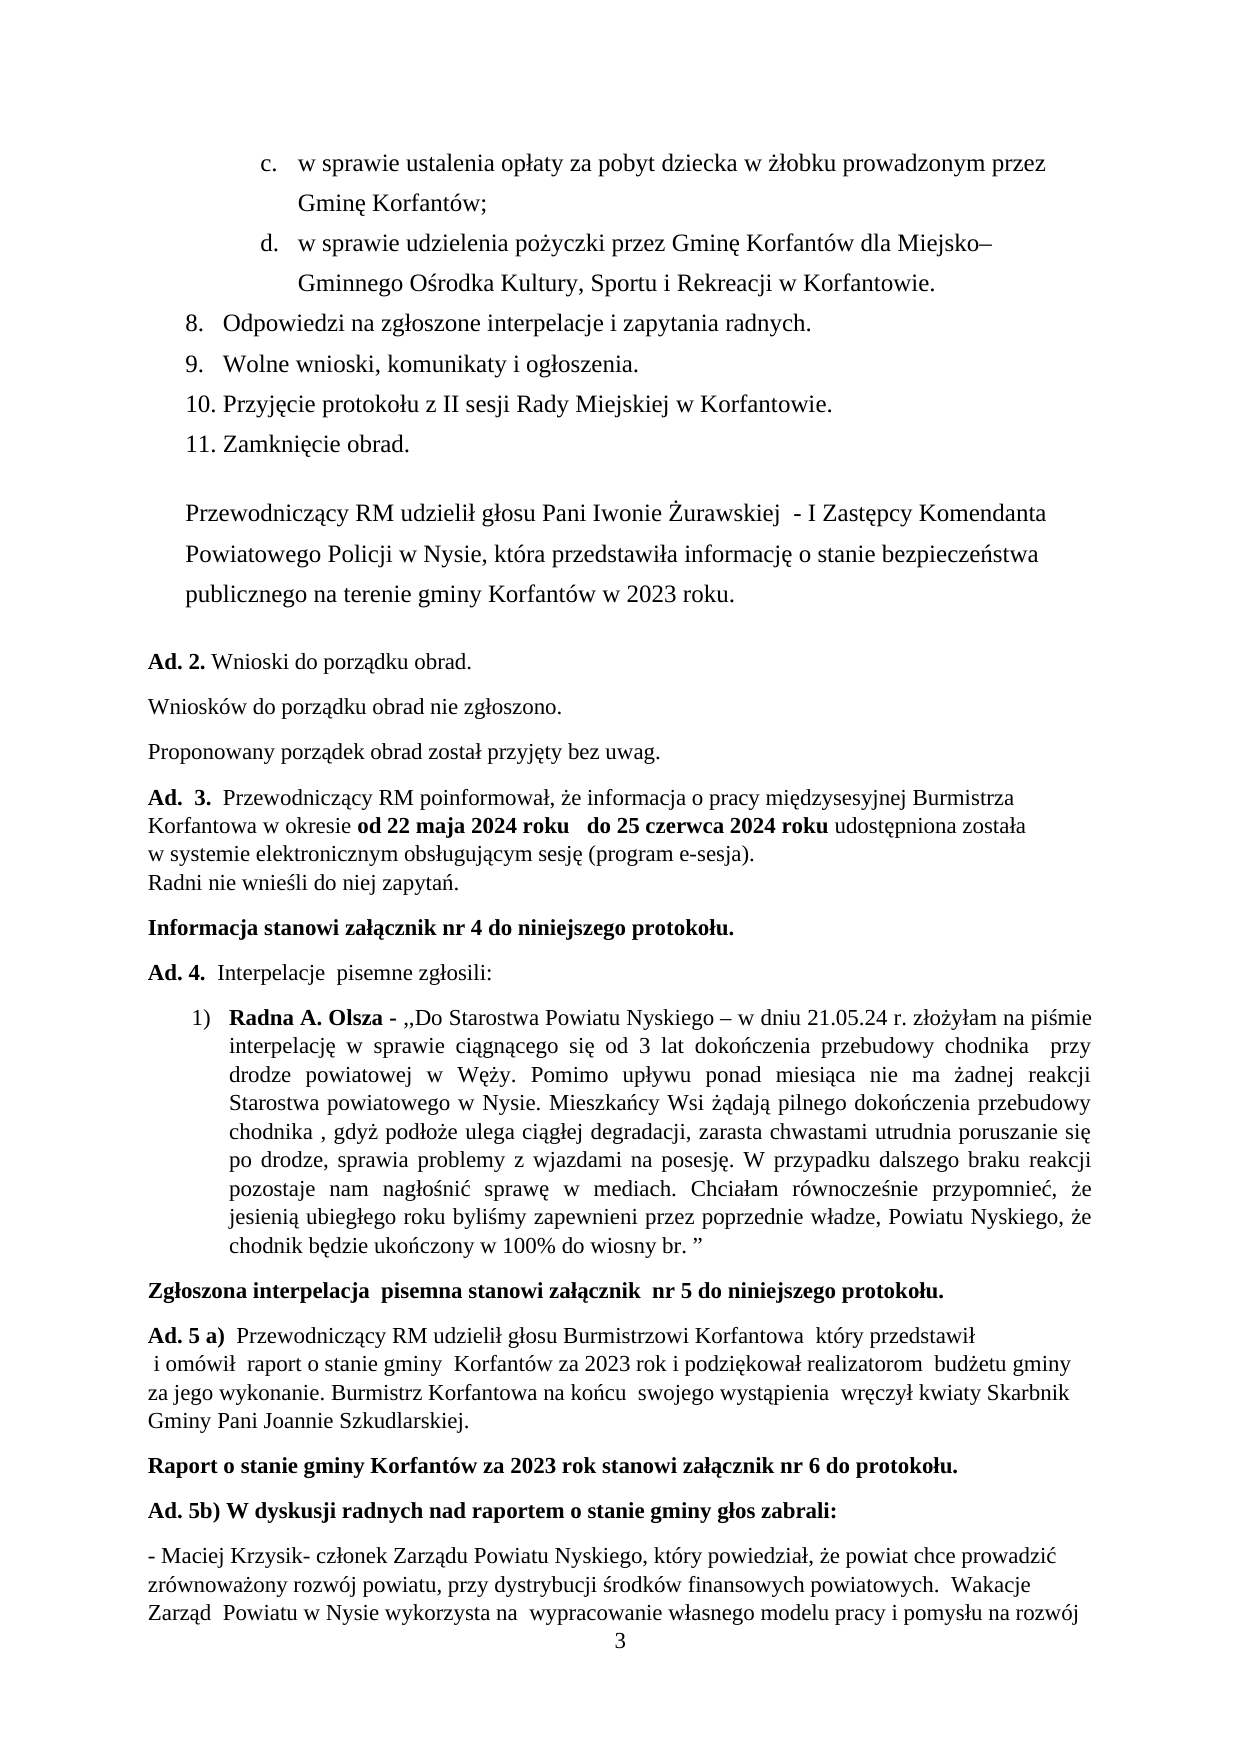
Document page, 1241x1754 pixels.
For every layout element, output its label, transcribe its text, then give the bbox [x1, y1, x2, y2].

list Wolne wnioski, komunikaty i ogłoszenia. [185, 349, 1093, 377]
text Ad. 2. Wnioski do porządku obrad. [148, 648, 1093, 674]
text Ad. 4. Interpelacje pisemne zgłosili: [148, 959, 1093, 985]
list w sprawie udzielenia pożyczki przez Gminę Korfantów dla Miejsko–Gminnego Ośrodka Kultury, Sportu i Rekreacji w Korfantowie. [260, 228, 1093, 297]
text Informacja stanowi załącznik nr 4 do niniejszego protokołu. [148, 914, 1093, 940]
text Raport o stanie gminy Korfantów za 2023 rok stanowi załącznik nr 6 do protokołu. [148, 1452, 1093, 1479]
text Zgłoszona interpelacja pisemna stanowi załącznik nr 5 do niniejszego protokołu. [148, 1277, 1093, 1303]
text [148, 1542, 1093, 1626]
text Ad. 5b) W dyskusji radnych nad raportem o stanie gminy głos zabrali: [148, 1497, 1093, 1524]
list Odpowiedzi na zgłoszone interpelacje i zapytania radnych. [185, 308, 1093, 337]
text Ad. 5 a) Przewodniczący RM udzielił głosu Burmistrzowi Korfantowa który przedstawił i omówił raport o stanie gminy Korfantów za 2023 rok i podziękował realizatorom budżetu gminy za jego wykonanie. Burmistrz Korfantowa na końcu swojego wystąpienia wręczył kwiaty Skarbnik Gminy Pani Joannie Szkudlarskiej. [148, 1322, 1093, 1433]
list w sprawie ustalenia opłaty za pobyt dziecka w żłobku prowadzonym przez Gminę Korfantów; [260, 148, 1093, 217]
list Zamknięcie obrad. [185, 429, 1093, 458]
list Przyjęcie protokołu z II sesji Rady Miejskiej w Korfantowie. [185, 389, 1093, 418]
list Radna A. Olsza - ,,Do Starostwa Powiatu Nyskiego – w dniu 21.05.24 r. złożyłam na piśmie interpelację w sprawie ciągnącego się od 3 lat dokończenia przebudowy chodnika przy drodze powiatowej w Węży. Pomimo upływu ponad miesiąca nie ma żadnej reakcji Starostwa powiatowego w Nysie. Mieszkańcy Wsi żądają pilnego dokończenia przebudowy chodnika , gdyż podłoże ulega ciągłej degradacji, zarasta chwastami utrudnia poruszanie się po drodze, sprawia problemy z wjazdami na posesję. W przypadku dalszego braku reakcji pozostaje nam nagłośnić sprawę w mediach. Chciałam równocześnie przypomnieć, że jesienią ubiegłego roku byliśmy zapewnieni przez poprzednie władze, Powiatu Nyskiego, że chodnik będzie ukończony w 100% do wiosny br. ” [191, 1004, 1093, 1258]
text Przewodniczący RM udzielił głosu Pani Iwonie Żurawskiej - I Zastępcy Komendanta Powiatowego Policji w Nysie, która przedstawiła informację o stanie bezpieczeństwa publicznego na terenie gminy Korfantów w 2023 roku. [185, 498, 1093, 608]
text Proponowany porządek obrad został przyjęty bez uwag. [148, 738, 1093, 765]
text Wniosków do porządku obrad nie zgłoszono. [148, 693, 1093, 720]
text Ad. 3. Przewodniczący RM poinformował, że informacja o pracy międzysesyjnej Burmistrza Korfantowa w okresie od 22 maja 2024 roku do 25 czerwca 2024 roku udostępniona została w systemie elektronicznym obsługującym sesję (program e-sesja). Radni nie wnieśli do niej zapytań. [148, 783, 1093, 895]
